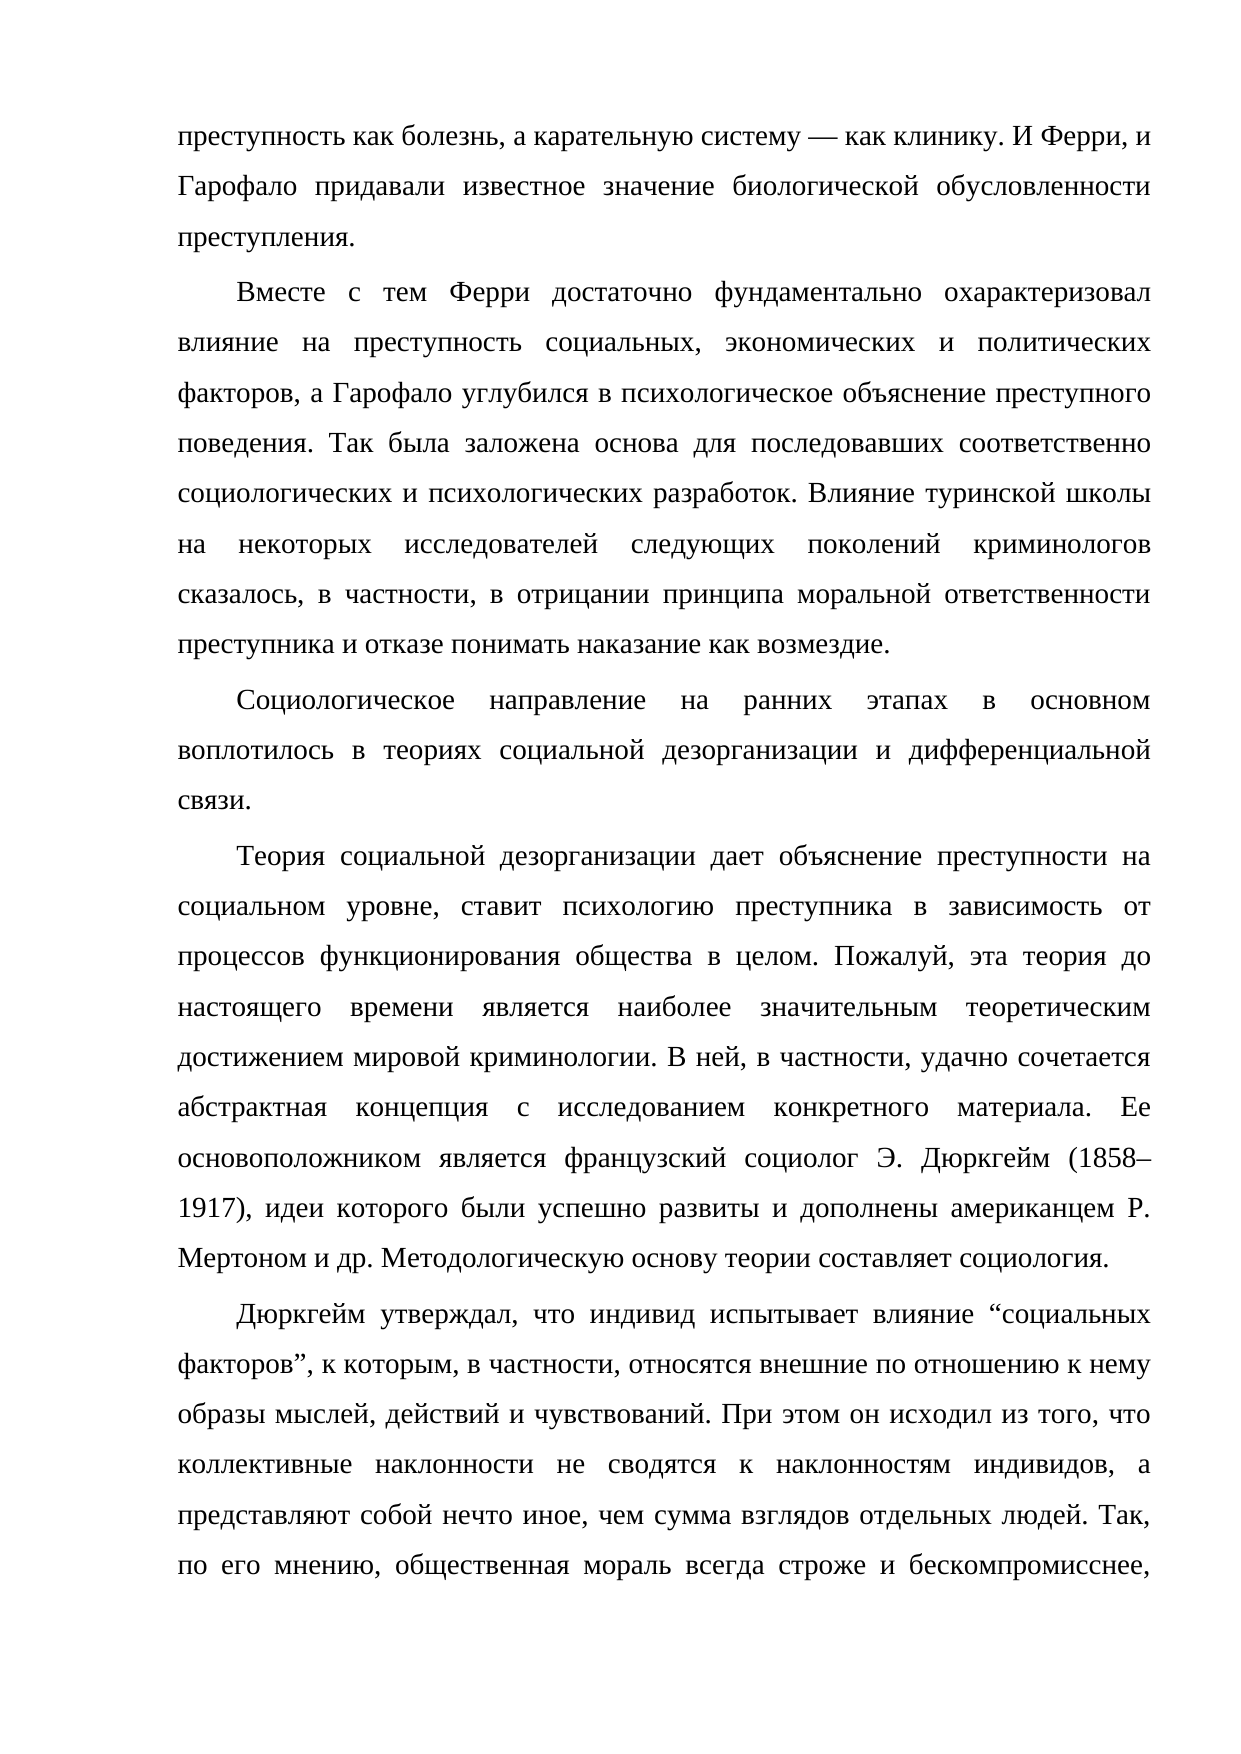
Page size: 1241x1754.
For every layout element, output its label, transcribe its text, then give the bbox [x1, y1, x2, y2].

text Теория социальной дезорганизации дает объяснение преступности на социальном уровне, ставит психологию преступника в зависимость от процессов функционирования общества в целом. Пожалуй, эта теория до настоящего времени является наиболее значительным теоретическим достижением мировой криминологии. В ней, в частности, удачно сочетается абстрактная концепция с исследованием конкретного материала. Ее основоположником является французский социолог Э. Дюркгейм (1858–1917), идеи которого были успешно развиты и дополнены американцем Р. Мертоном и др. Методологическую основу теории составляет социология. [177, 838, 1152, 1274]
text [177, 1296, 1152, 1581]
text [177, 118, 1152, 252]
text Вместе с тем Ферри достаточно фундаментально охарактеризовал влияние на преступность социальных, экономических и политических факторов, а Гарофало углубился в психологическое объяснение преступного поведения. Так была заложена основа для последовавших соответственно социологических и психологических разработок. Влияние туринской школы на некоторых исследователей следующих поколений криминологов сказалось, в частности, в отрицании принципа моральной ответственности преступника и отказе понимать наказание как возмездие. [177, 274, 1152, 660]
text Социологическое направление на ранних этапах в основном воплотилось в теориях социальной дезорганизации и дифференциальной связи. [177, 682, 1152, 816]
